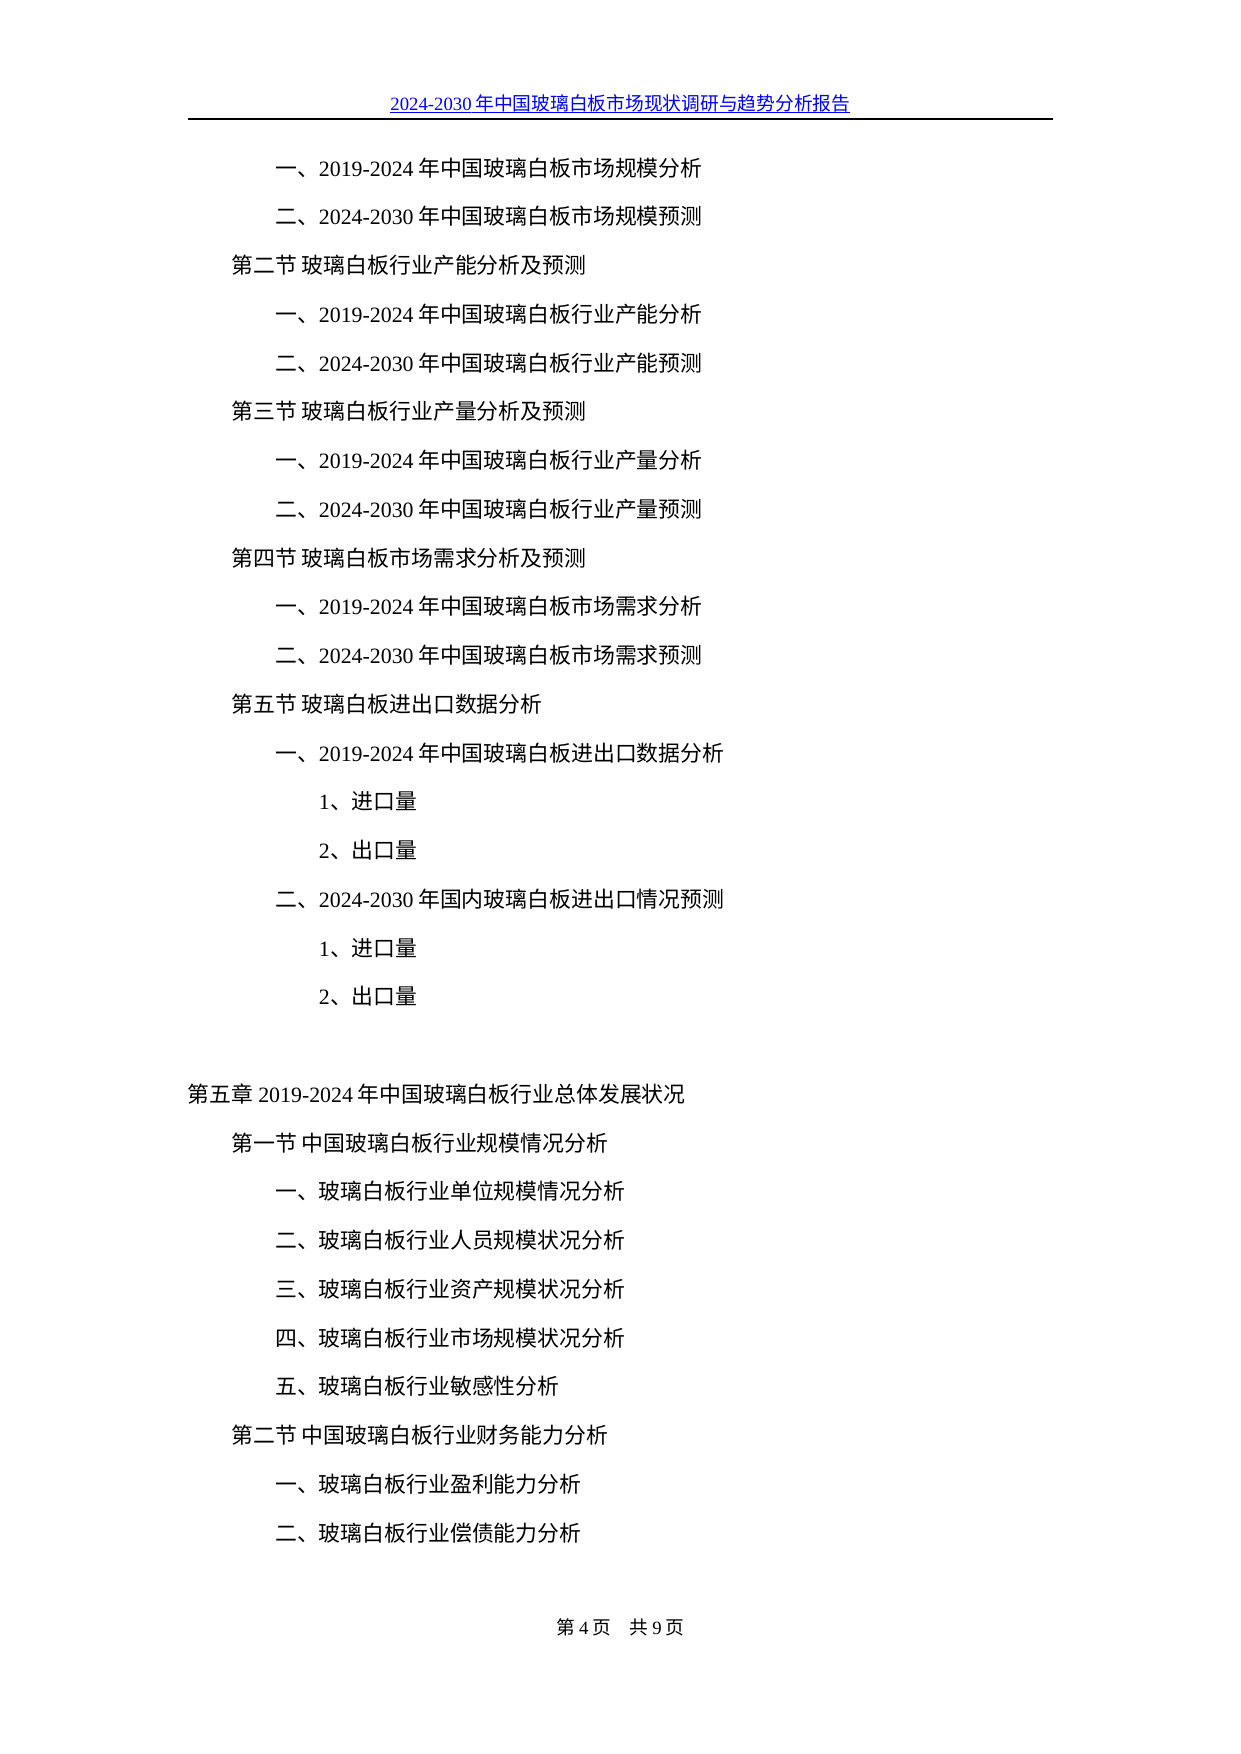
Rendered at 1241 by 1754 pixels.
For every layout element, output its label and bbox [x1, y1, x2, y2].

text [187, 150, 1053, 1548]
